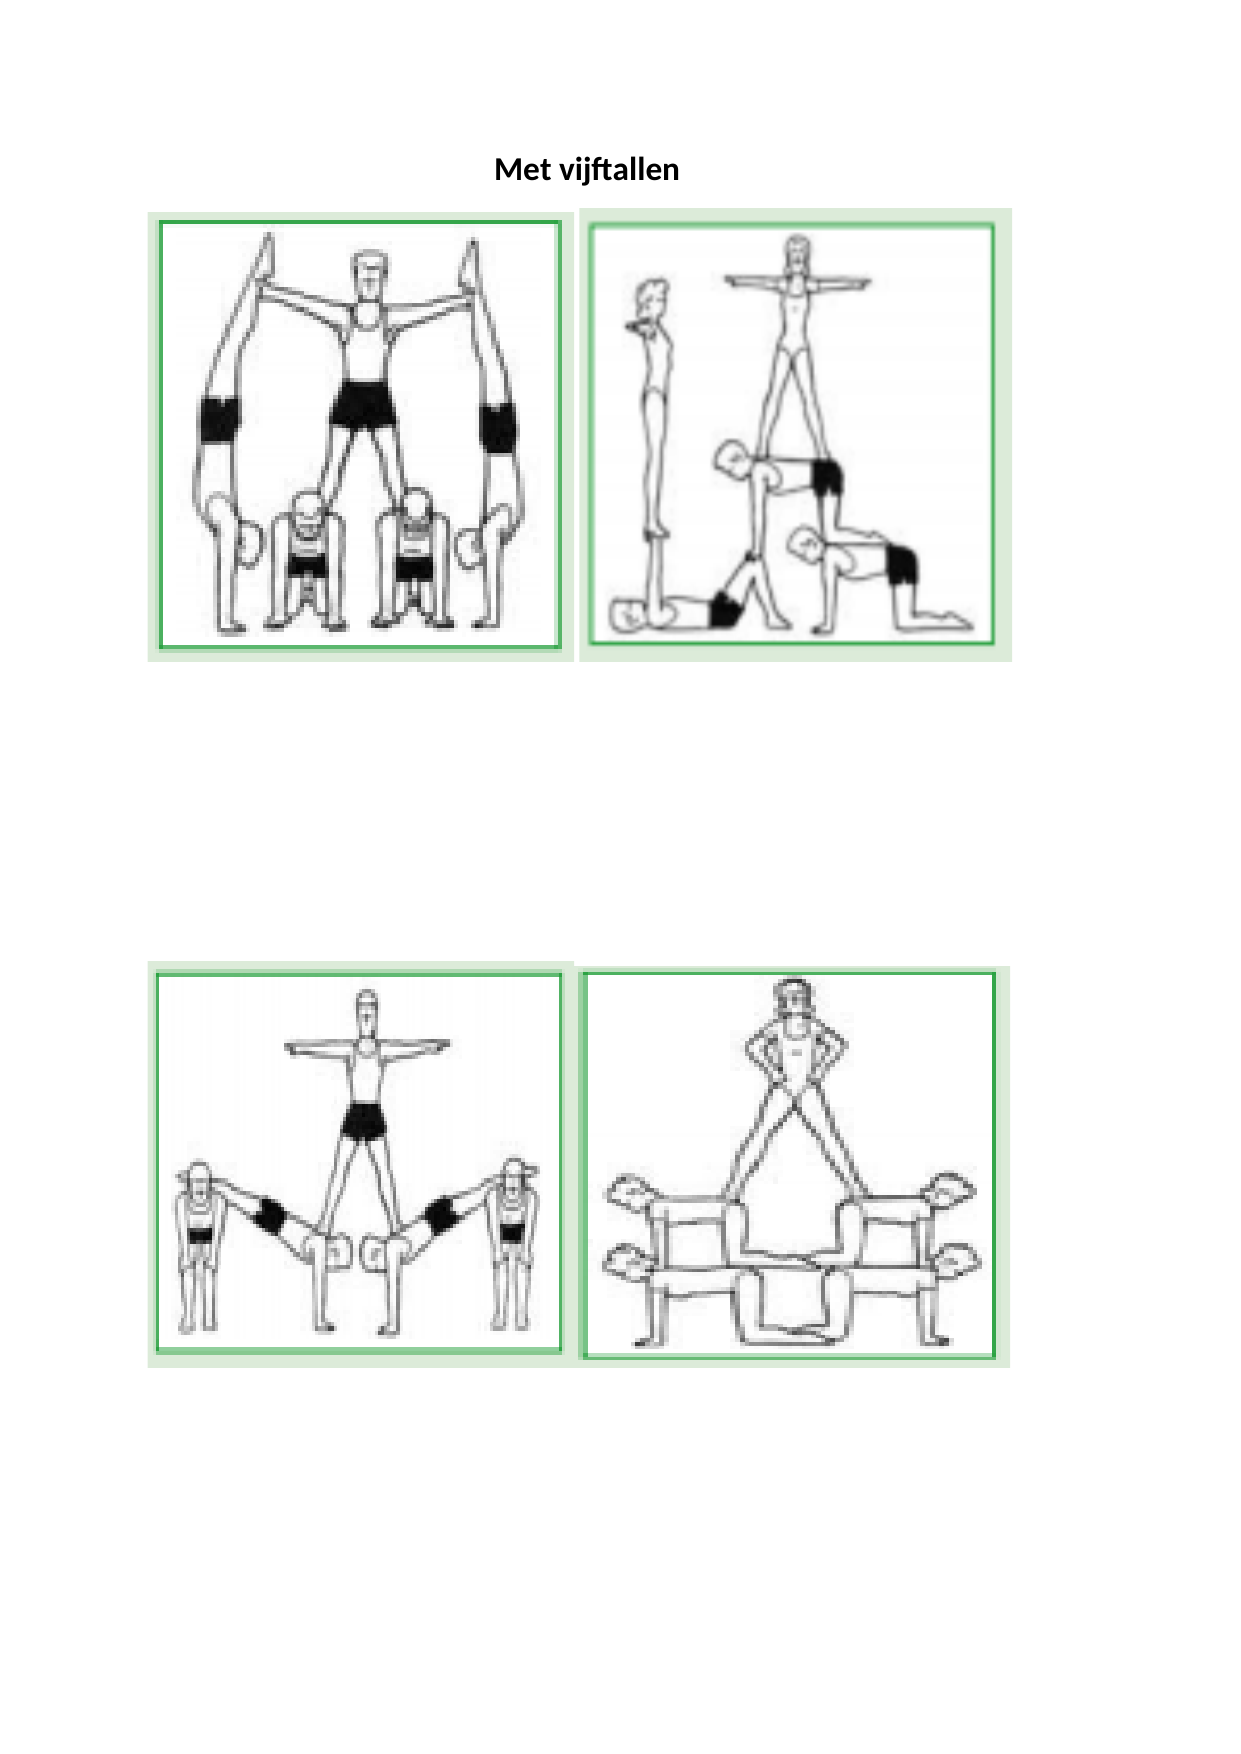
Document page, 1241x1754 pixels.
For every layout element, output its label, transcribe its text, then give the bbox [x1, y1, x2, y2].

text Met vijftallen [148, 148, 1093, 188]
picture [579, 208, 1013, 662]
picture [147, 212, 575, 662]
picture [147, 961, 1011, 1368]
